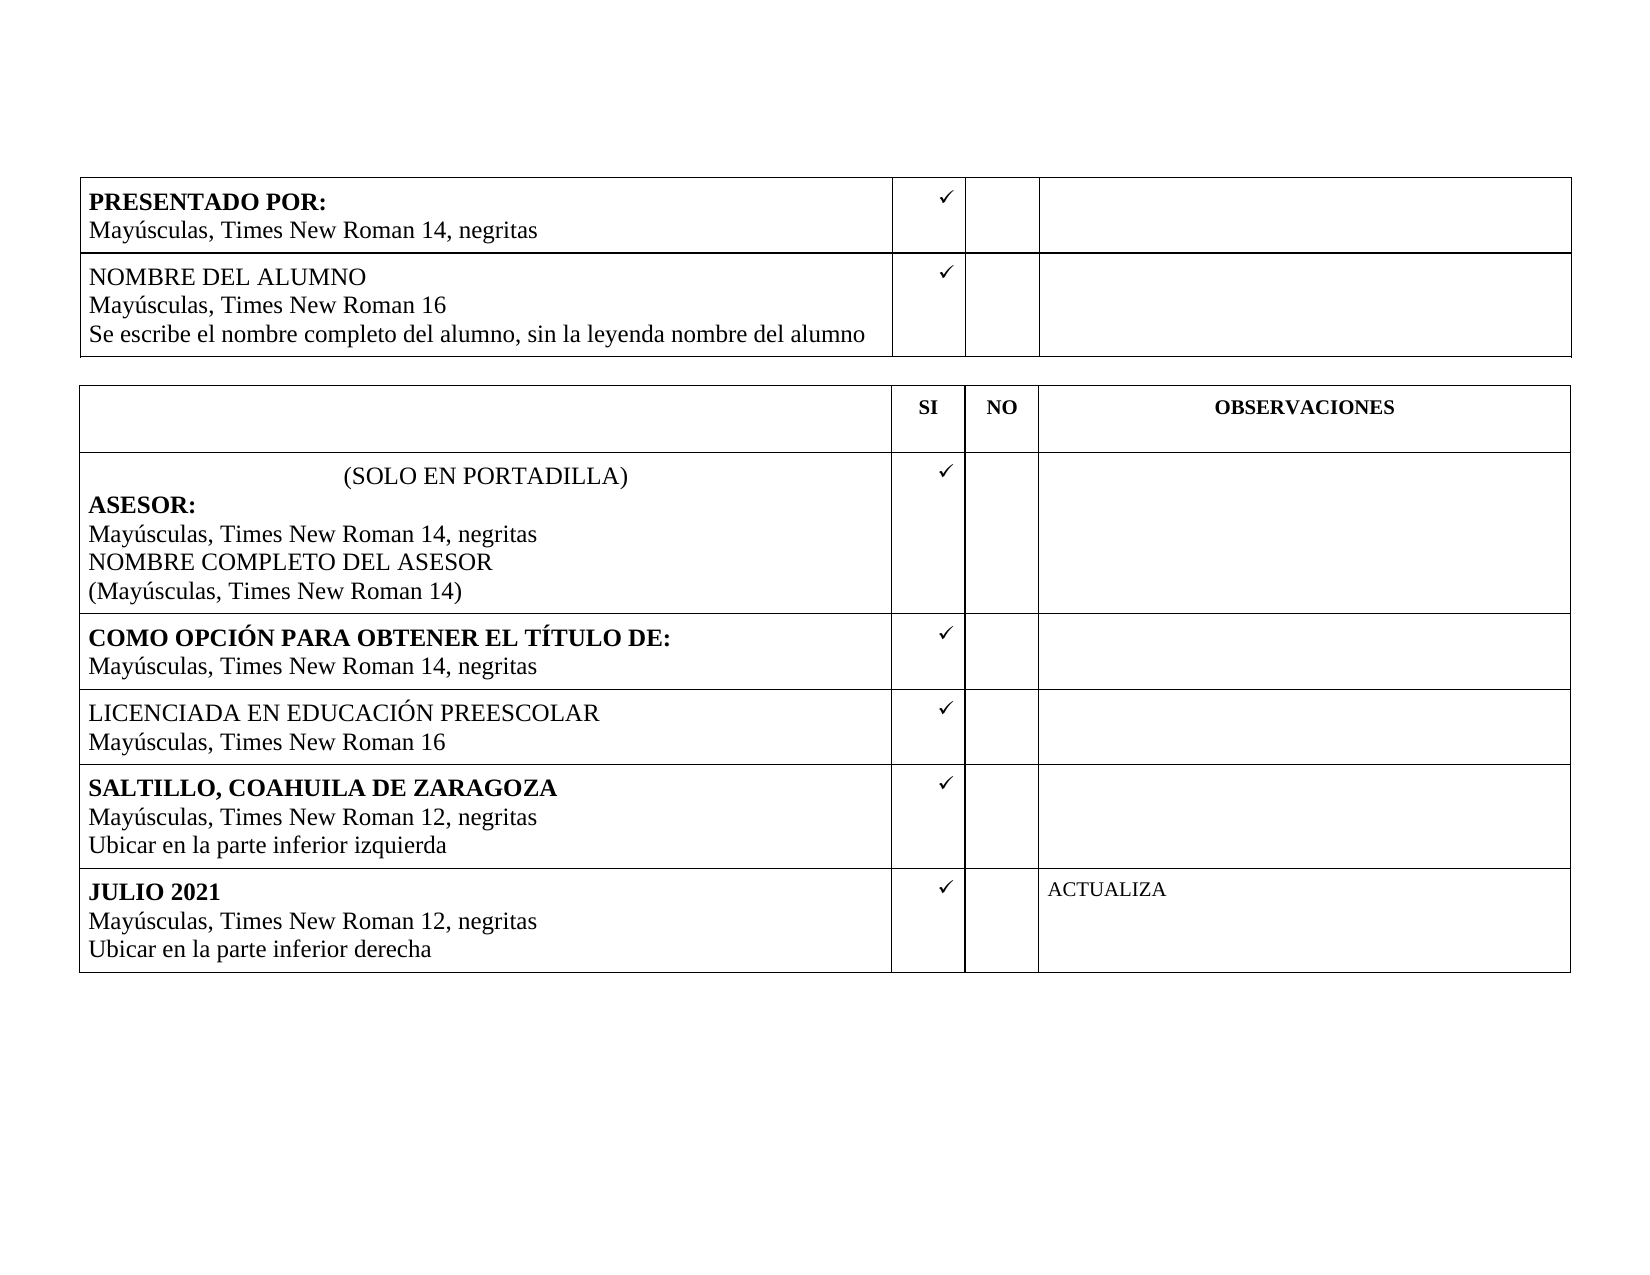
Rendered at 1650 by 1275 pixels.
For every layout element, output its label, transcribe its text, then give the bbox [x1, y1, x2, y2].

table_cell [1039, 690, 1570, 764]
table_cell PRESENTADO POR: Mayúsculas, Times New Roman 14, negritas [81, 178, 892, 252]
table_cell NOMBRE DEL ALUMNO Mayúsculas, Times New Roman 16 Se escribe el nombre completo del alumno, sin la leyenda nombre del alumno [81, 254, 892, 356]
table_cell COMO OPCIÓN PARA OBTENER EL TÍTULO DE: Mayúsculas, Times New Roman 14, negritas [80, 614, 891, 688]
table_cell [893, 178, 965, 252]
table_header SI [892, 386, 964, 452]
table_cell LICENCIADA EN EDUCACIÓN PREESCOLAR Mayúsculas, Times New Roman 16 [80, 690, 891, 764]
table_cell [966, 869, 1038, 972]
table_cell [1040, 178, 1571, 252]
table_cell [966, 765, 1038, 868]
table_cell [966, 254, 1039, 356]
table_cell [1039, 453, 1570, 613]
table_cell SALTILLO, COAHUILA DE ZARAGOZA Mayúsculas, Times New Roman 12, negritas Ubicar en la parte inferior izquierda [80, 765, 891, 868]
table_cell JULIO 2021 Mayúsculas, Times New Roman 12, negritas Ubicar en la parte inferior derecha [80, 869, 891, 972]
table_cell ACTUALIZA [1039, 869, 1570, 972]
table_cell [1039, 765, 1570, 868]
table_cell [892, 869, 964, 972]
table_cell [966, 690, 1038, 764]
table_cell [966, 614, 1038, 688]
table_cell [1039, 614, 1570, 688]
table_cell [966, 453, 1038, 613]
table_header [80, 386, 891, 452]
table_cell [893, 254, 965, 356]
table_header OBSERVACIONES [1039, 386, 1570, 452]
table_cell [1040, 254, 1571, 356]
table_cell [892, 690, 964, 764]
table_header NO [966, 386, 1038, 452]
table_cell [892, 765, 964, 868]
table_cell [892, 614, 964, 688]
table_cell [966, 178, 1039, 252]
table_cell (SOLO EN PORTADILLA) ASESOR: Mayúsculas, Times New Roman 14, negritas NOMBRE COMPLETO DEL ASESOR (Mayúsculas, Times New Roman 14) [80, 453, 891, 613]
table_cell [892, 453, 964, 613]
